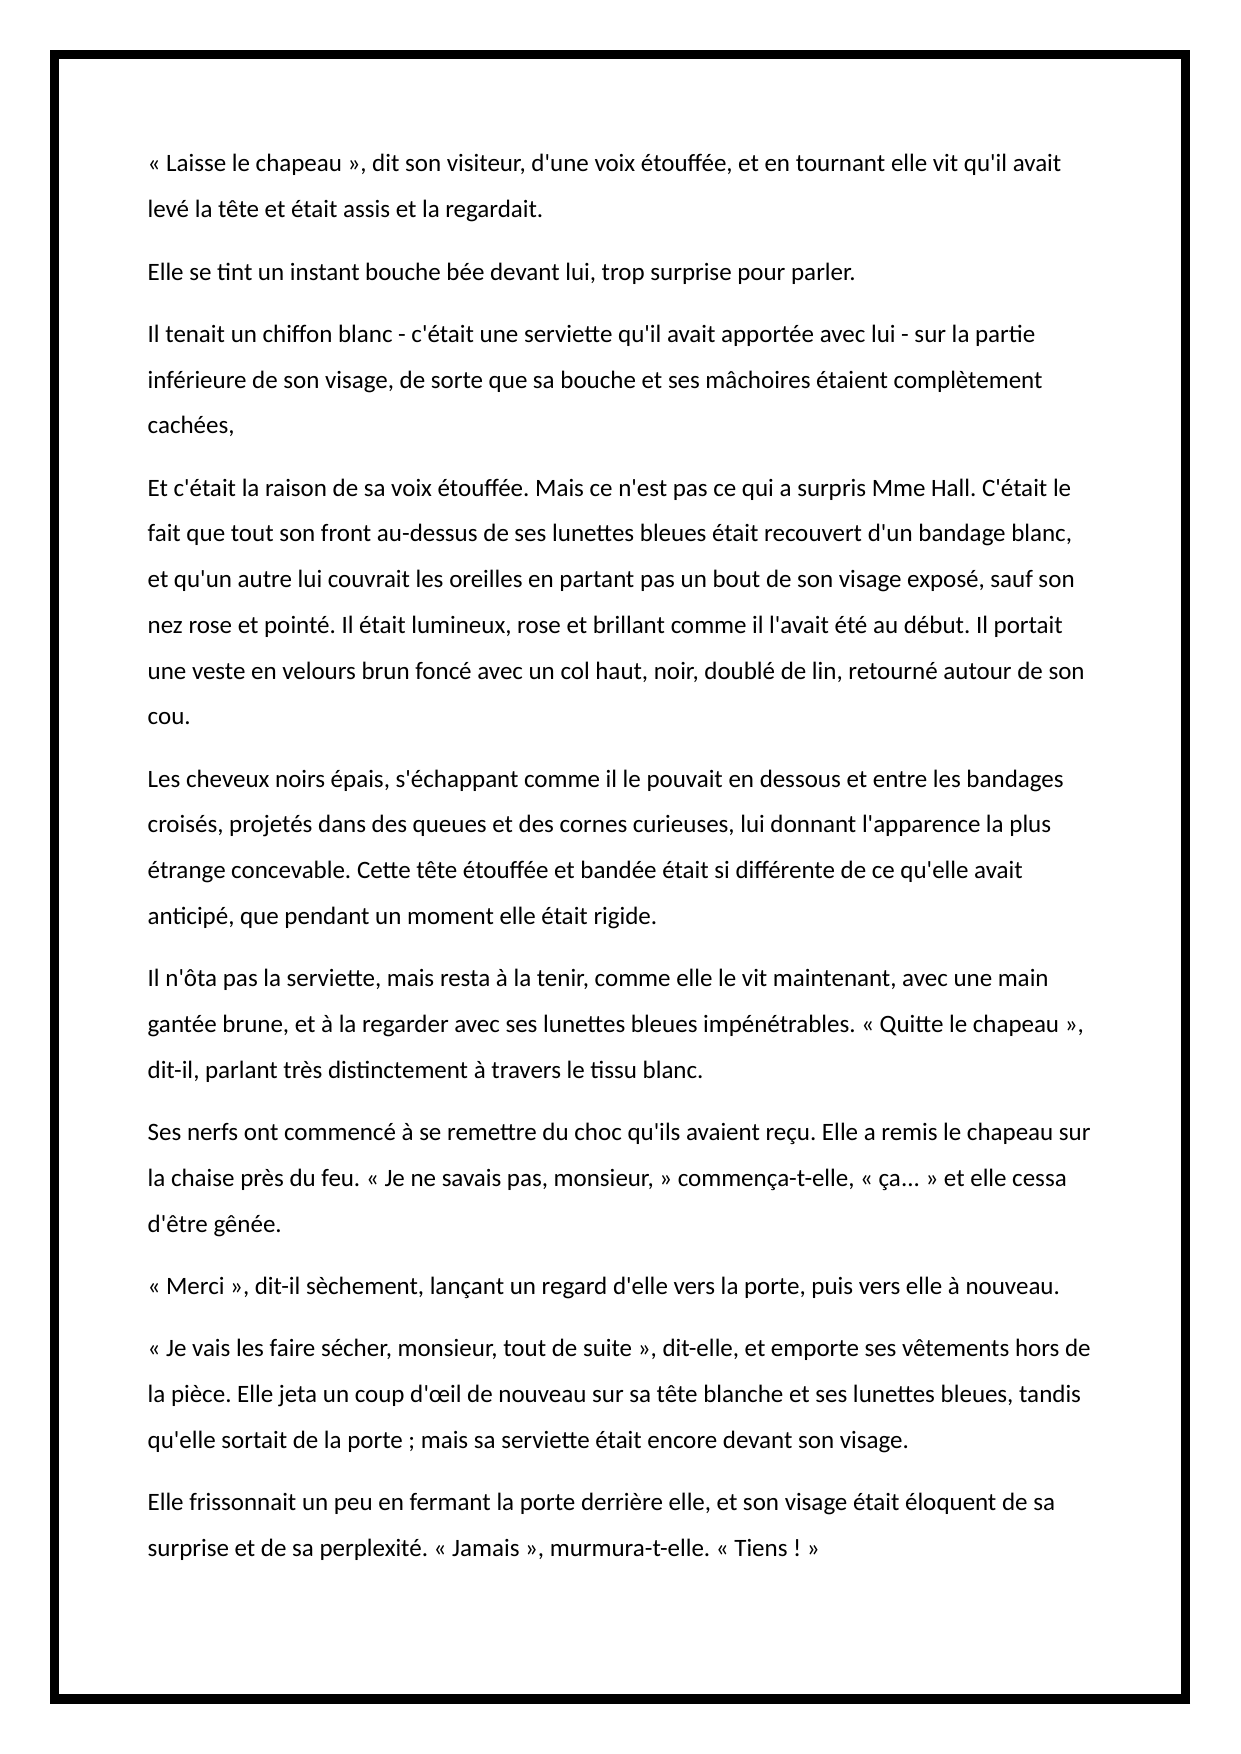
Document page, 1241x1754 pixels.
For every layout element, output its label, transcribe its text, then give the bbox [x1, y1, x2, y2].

text Elle se tint un instant bouche bée devant lui, trop surprise pour parler. [147, 256, 1093, 286]
text Il n'ôta pas la serviette, mais resta à la tenir, comme elle le vit maintenant, avec une main gantée brune, et à la regarder avec ses lunettes bleues impénétrables. « Quitte le chapeau », dit-il, parlant très distinctement à travers le tissu blanc. [147, 962, 1093, 1084]
text Et c'était la raison de sa voix étouffée. Mais ce n'est pas ce qui a surpris Mme Hall. C'était le fait que tout son front au-dessus de ses lunettes bleues était recouvert d'un bandage blanc, et qu'un autre lui couvrait les oreilles en partant pas un bout de son visage exposé, sauf son nez rose et pointé. Il était lumineux, rose et brillant comme il l'avait été au début. Il portait une veste en velours brun foncé avec un col haut, noir, doublé de lin, retourné autour de son cou. [147, 472, 1093, 731]
text Elle frissonnait un peu en fermant la porte derrière elle, et son visage était éloquent de sa surprise et de sa perplexité. « Jamais », murmura-t-elle. « Tiens ! » [147, 1486, 1093, 1563]
text « Laisse le chapeau », dit son visiteur, d'une voix étouffée, et en tournant elle vit qu'il avait levé la tête et était assis et la regardait. [147, 147, 1093, 224]
text Il tenait un chiffon blanc - c'était une serviette qu'il avait apportée avec lui - sur la partie inférieure de son visage, de sorte que sa bouche et ses mâchoires étaient complètement cachées, [147, 318, 1093, 440]
text « Merci », dit-il sèchement, lançant un regard d'elle vers la porte, puis vers elle à nouveau. [147, 1270, 1093, 1301]
text « Je vais les faire sécher, monsieur, tout de suite », dit-elle, et emporte ses vêtements hors de la pièce. Elle jeta un coup d'œil de nouveau sur sa tête blanche et ses lunettes bleues, tandis qu'elle sortait de la porte ; mais sa serviette était encore devant son visage. [147, 1333, 1093, 1454]
text Ses nerfs ont commencé à se remettre du choc qu'ils avaient reçu. Elle a remis le chapeau sur la chaise près du feu. « Je ne savais pas, monsieur, » commença-t-elle, « ça... » et elle cessa d'être gênée. [147, 1116, 1093, 1238]
text Les cheveux noirs épais, s'échappant comme il le pouvait en dessous et entre les bandages croisés, projetés dans des queues et des cornes curieuses, lui donnant l'apparence la plus étrange concevable. Cette tête étouffée et bandée était si différente de ce qu'elle avait anticipé, que pendant un moment elle était rigide. [147, 763, 1093, 931]
